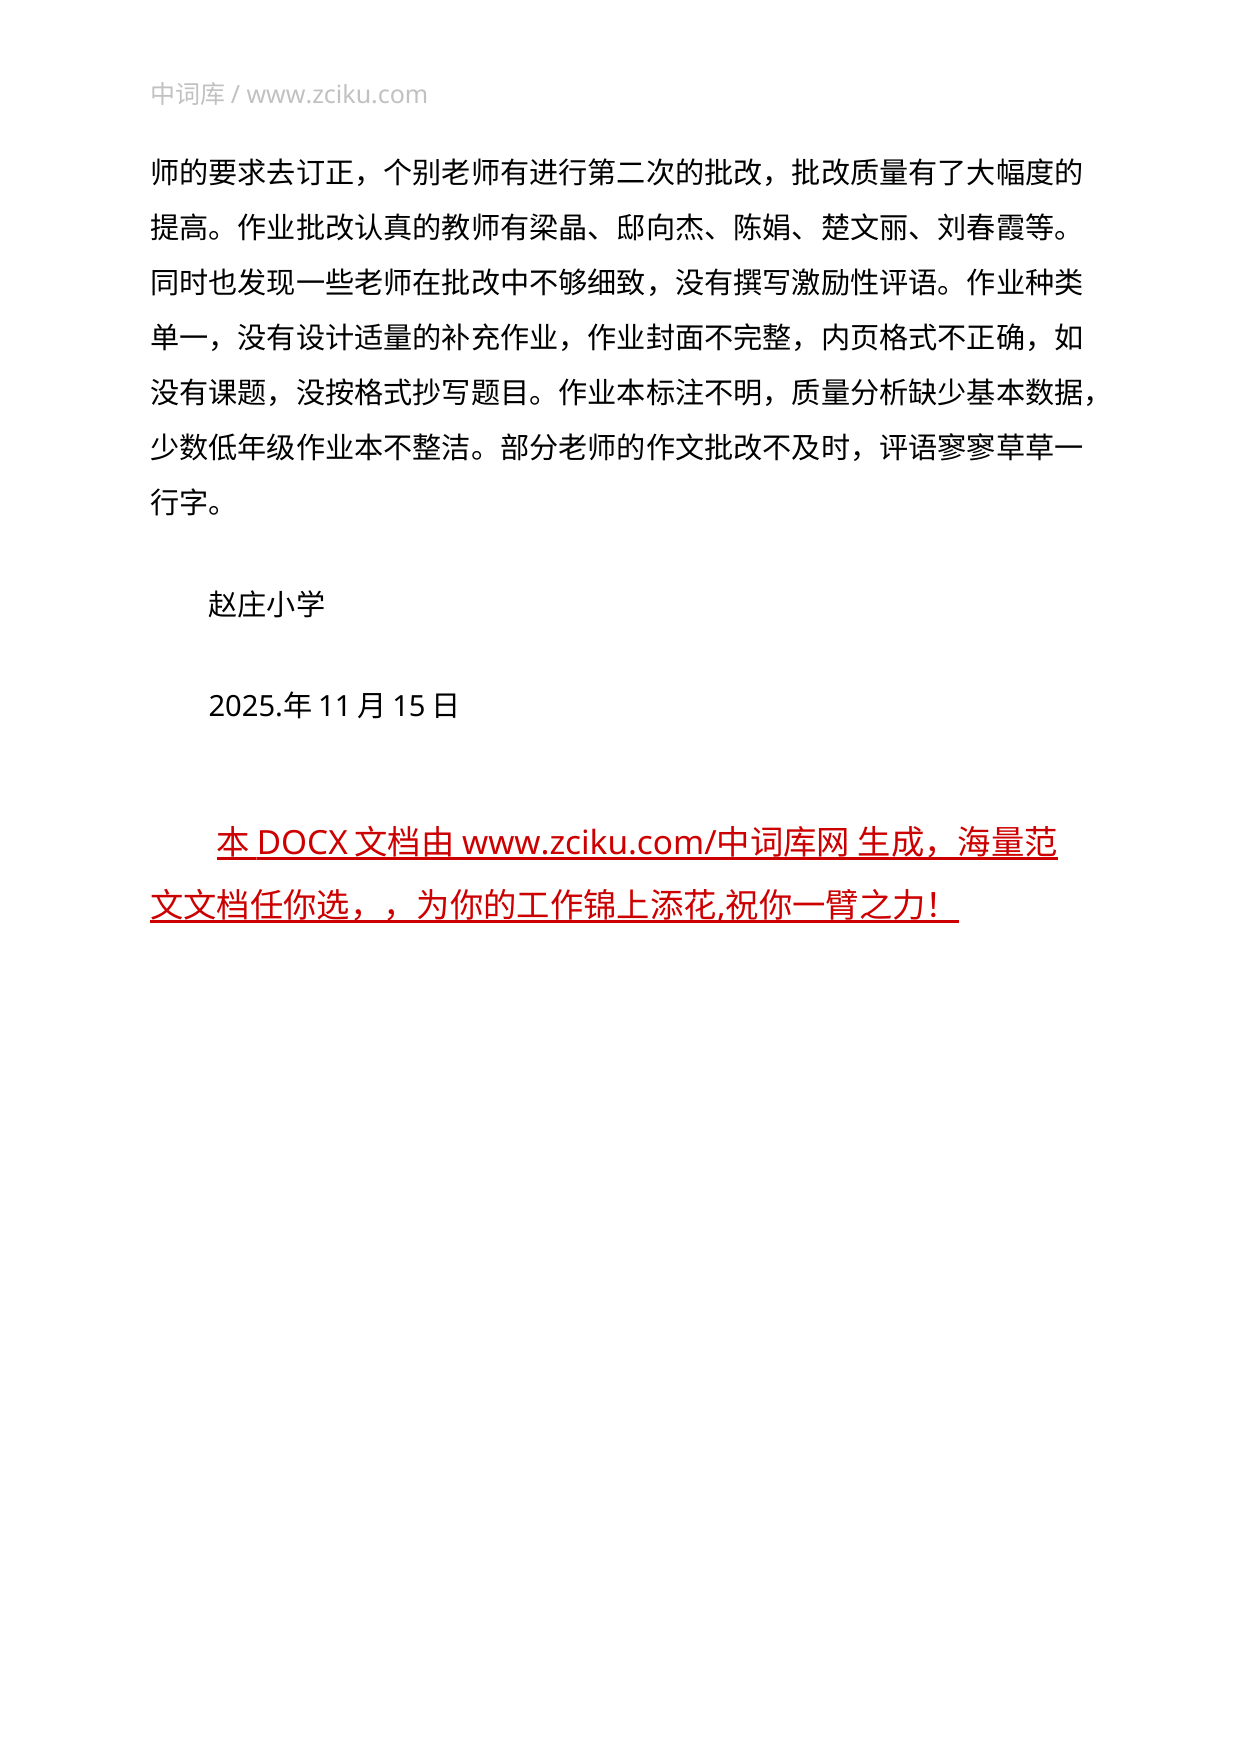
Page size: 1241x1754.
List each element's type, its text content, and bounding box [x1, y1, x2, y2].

text 本DOCX文档由 www.zciku.com/中词库网 生成，海量范文文档任你选，，为你的工作锦上添花,祝你一臂之力！ [150, 816, 1090, 927]
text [150, 150, 1090, 522]
text 赵庄小学 [150, 581, 1090, 623]
text 2025.年11月15日 [150, 683, 1090, 725]
